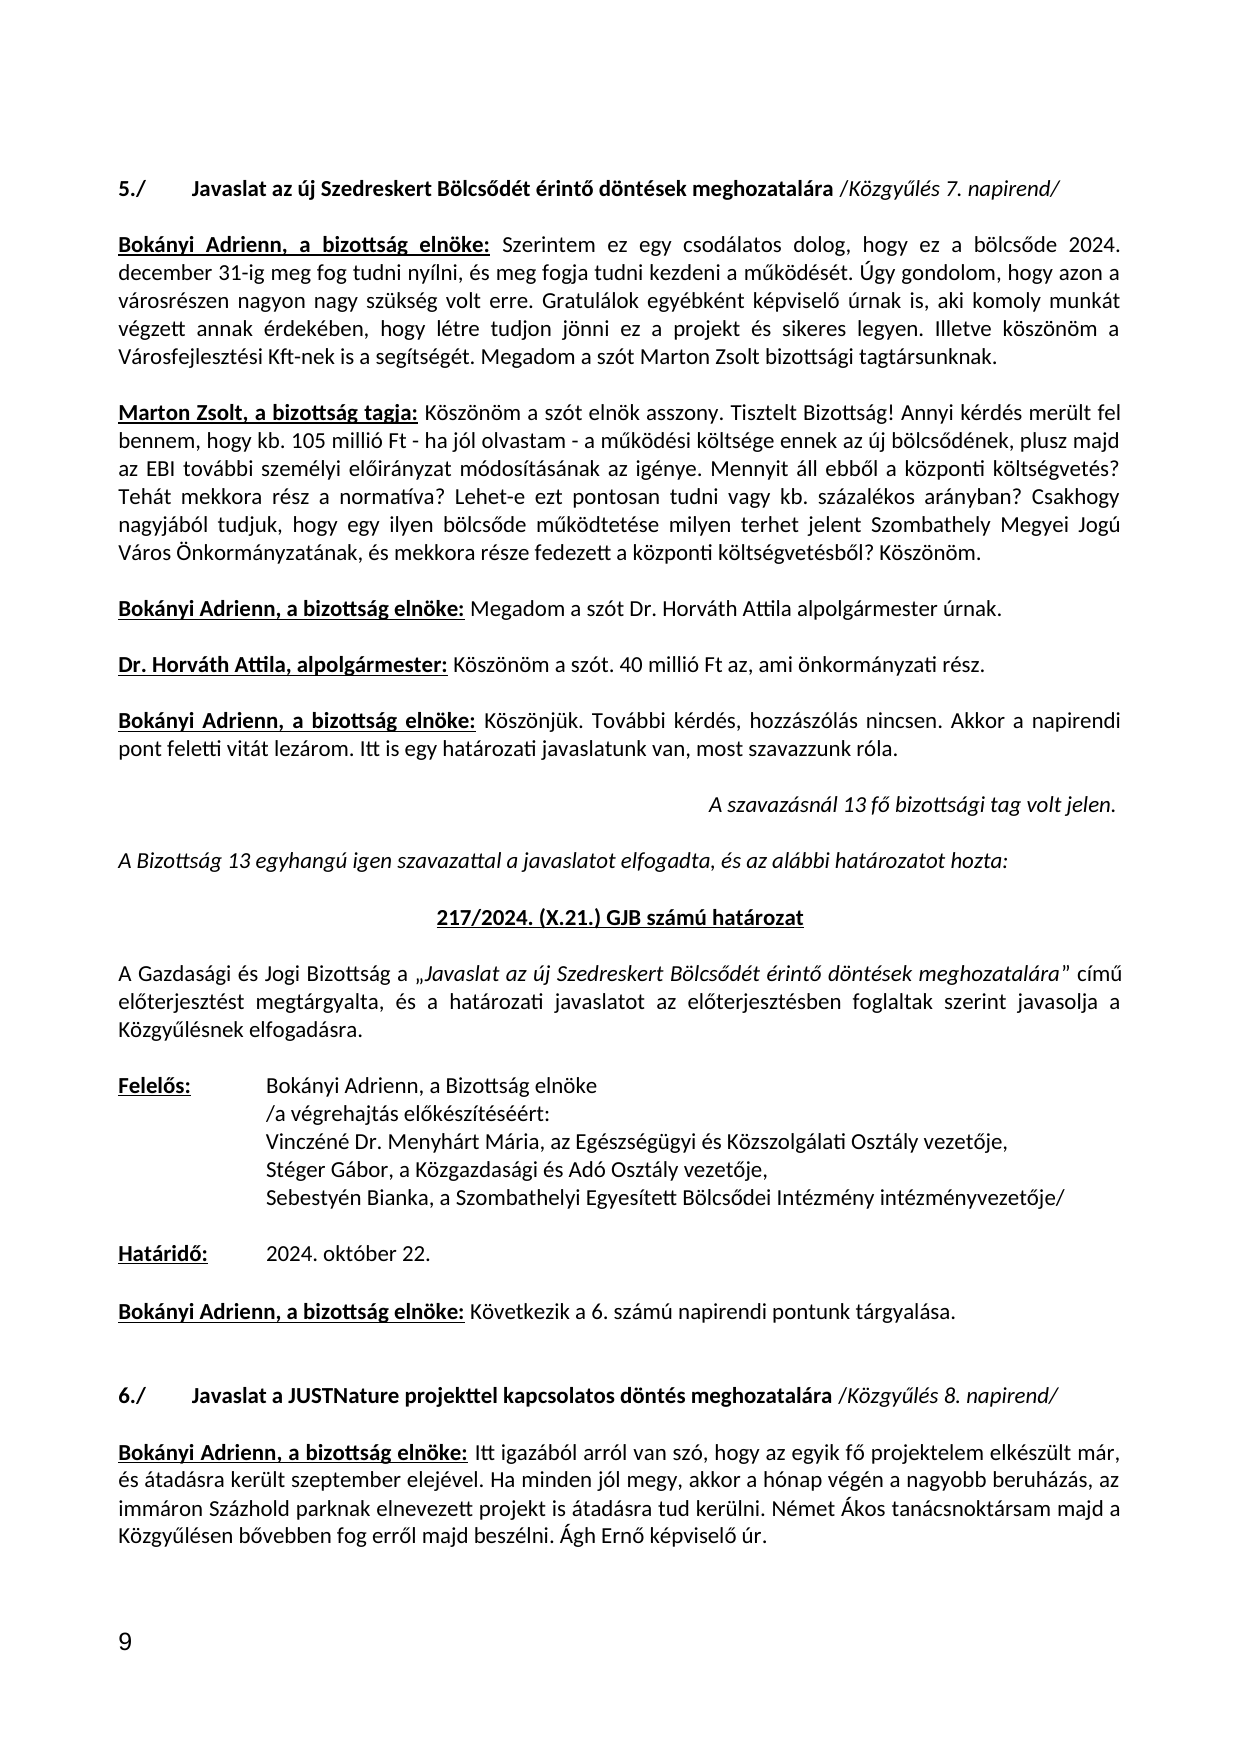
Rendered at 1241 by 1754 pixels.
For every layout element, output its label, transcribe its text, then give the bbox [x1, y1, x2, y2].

text /a végrehajtás előkészítéséért: [118, 1099, 1122, 1127]
text Sebestyén Bianka, a Szombathelyi Egyesített Bölcsődei Intézmény intézményvezetője/ [192, 1183, 1122, 1211]
text Marton Zsolt, a bizottság tagja: Köszönöm a szót elnök asszony. Tisztelt Bizottság! Annyi kérdés merült fel bennem, hogy kb. 105 millió Ft - ha jól olvastam - a működési költsége ennek az új bölcsődének, plusz majd az EBI további személyi előirányzat módosításának az igénye. Mennyit áll ebből a központi költségvetés? Tehát mekkora rész a normatíva? Lehet-e ezt pontosan tudni vagy kb. százalékos arányban? Csakhogy nagyjából tudjuk, hogy egy ilyen bölcsőde működtetése milyen terhet jelent Szombathely Megyei Jogú Város Önkormányzatának, és mekkora része fedezett a központi költségvetésből? Köszönöm. [118, 398, 1122, 566]
text Stéger Gábor, a Közgazdasági és Adó Osztály vezetője, [192, 1155, 1122, 1183]
text Bokányi Adrienn, a bizottság elnöke: Itt igazából arról van szó, hogy az egyik fő projektelem elkészült már, és átadásra került szeptember elejével. Ha minden jól megy, akkor a hónap végén a nagyobb beruházás, az immáron Százhold parknak elnevezett projekt is átadásra tud kerülni. Német Ákos tanácsnoktársam majd a Közgyűlésen bővebben fog erről majd beszélni. Ágh Ernő képviselő úr. [118, 1438, 1122, 1550]
text Határidő: 2024. október 22. [118, 1239, 1122, 1267]
text A Bizottság 13 egyhangú igen szavazattal a javaslatot elfogadta, és az alábbi határozatot hozta: [118, 847, 1122, 875]
text 5./ Javaslat az új Szedreskert Bölcsődét érintő döntések meghozatalára /Közgyűlés 7. napirend/ [118, 174, 1122, 202]
text Bokányi Adrienn, a bizottság elnöke: Szerintem ez egy csodálatos dolog, hogy ez a bölcsőde 2024. december 31-ig meg fog tudni nyílni, és meg fogja tudni kezdeni a működését. Úgy gondolom, hogy azon a városrészen nagyon nagy szükség volt erre. Gratulálok egyébként képviselő úrnak is, aki komoly munkát végzett annak érdekében, hogy létre tudjon jönni ez a projekt és sikeres legyen. Illetve köszönöm a Városfejlesztési Kft-nek is a segítségét. Megadom a szót Marton Zsolt bizottsági tagtársunknak. [118, 230, 1122, 370]
text A Gazdasági és Jogi Bizottság a „Javaslat az új Szedreskert Bölcsődét érintő döntések meghozatalára” című előterjesztést megtárgyalta, és a határozati javaslatot az előterjesztésben foglaltak szerint javasolja a Közgyűlésnek elfogadásra. [118, 959, 1122, 1043]
text Dr. Horváth Attila, alpolgármester: Köszönöm a szót. 40 millió Ft az, ami önkormányzati rész. [118, 651, 1122, 678]
text Vinczéné Dr. Menyhárt Mária, az Egészségügyi és Közszolgálati Osztály vezetője, [192, 1127, 1122, 1155]
text Bokányi Adrienn, a bizottság elnöke: Köszönjük. További kérdés, hozzászólás nincsen. Akkor a napirendi pont feletti vitát lezárom. Itt is egy határozati javaslatunk van, most szavazzunk róla. [118, 707, 1122, 763]
text 6./ Javaslat a JUSTNature projekttel kapcsolatos döntés meghozatalára /Közgyűlés 8. napirend/ [118, 1382, 1122, 1409]
text Felelős: Bokányi Adrienn, a Bizottság elnöke [118, 1071, 1122, 1099]
text 217/2024. (X.21.) GJB számú határozat [118, 903, 1122, 931]
text A szavazásnál 13 fő bizottsági tag volt jelen. [635, 791, 1122, 819]
text Bokányi Adrienn, a bizottság elnöke: Következik a 6. számú napirendi pontunk tárgyalása. [118, 1297, 1122, 1326]
text Bokányi Adrienn, a bizottság elnöke: Megadom a szót Dr. Horváth Attila alpolgármester úrnak. [118, 594, 1122, 622]
